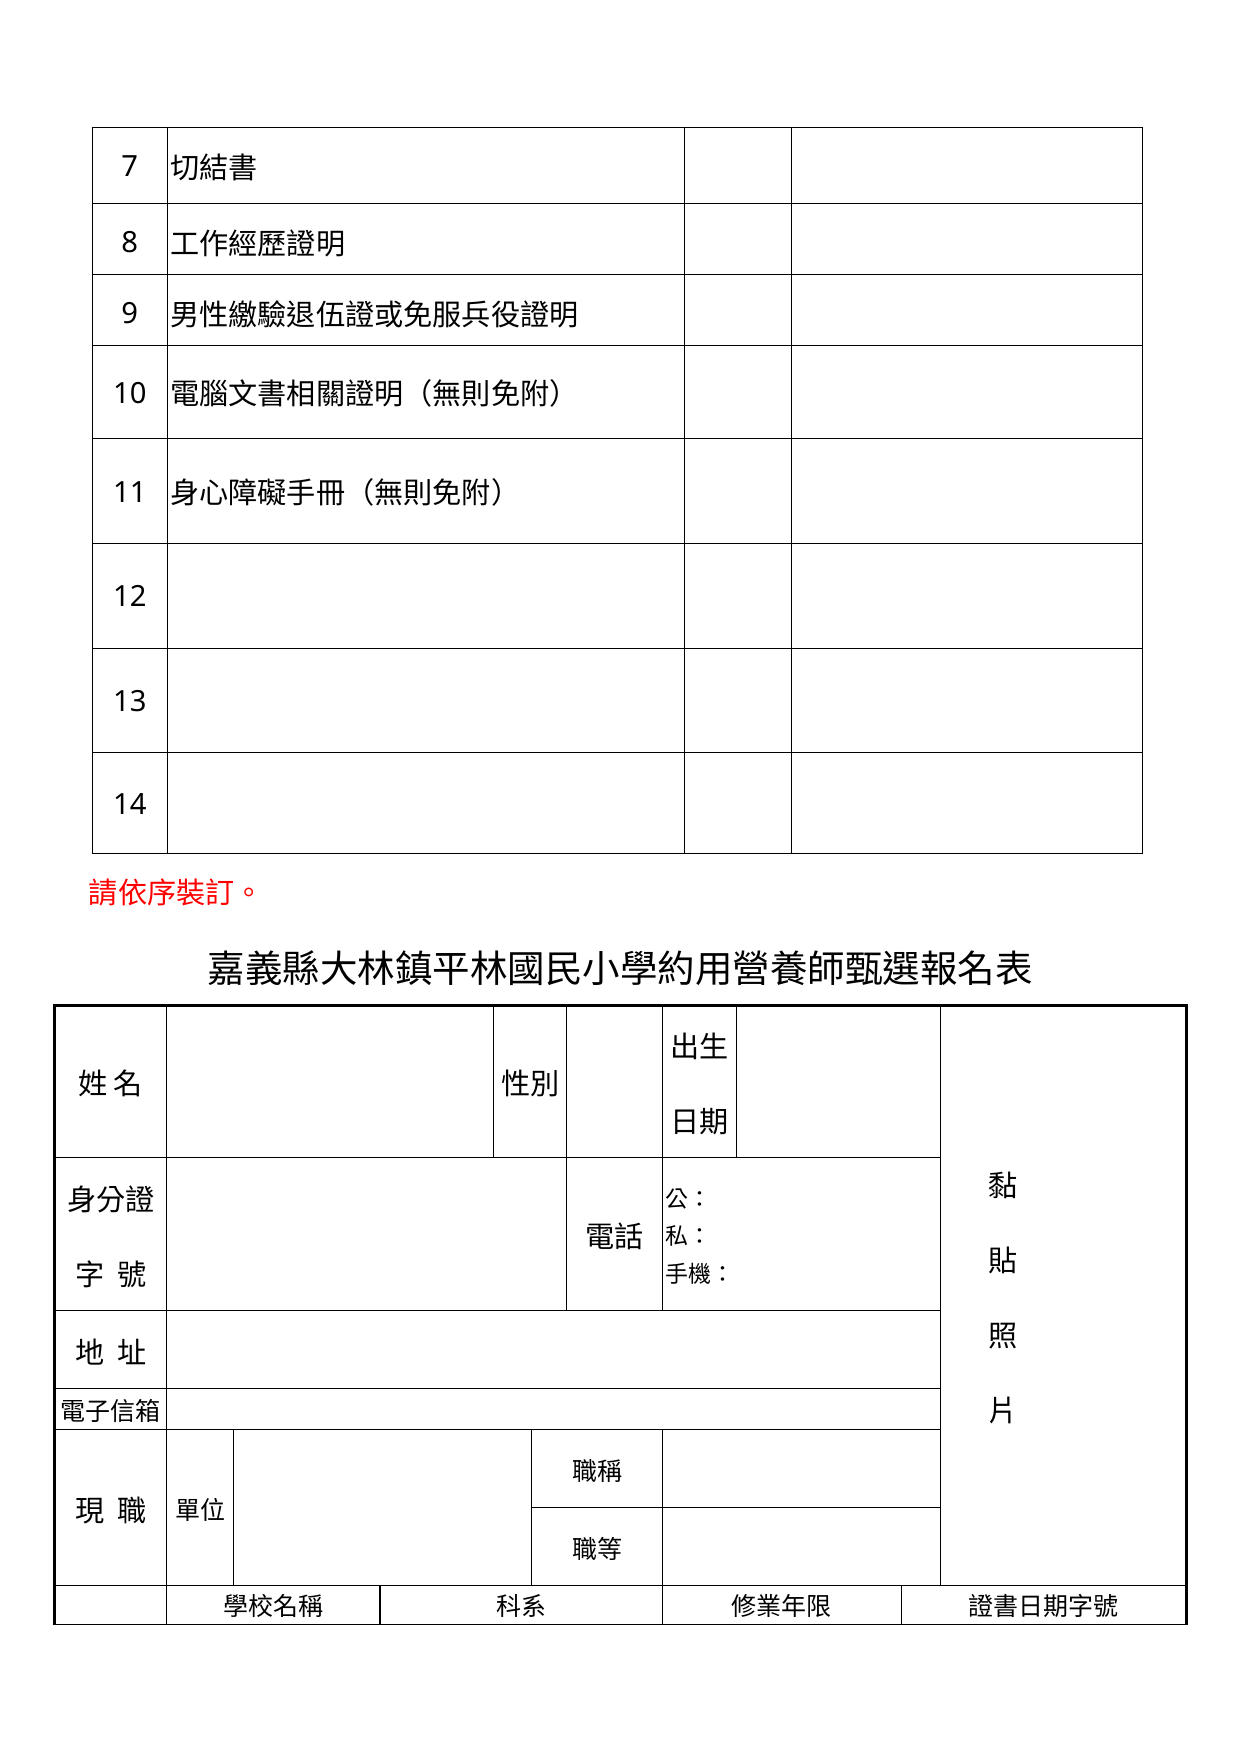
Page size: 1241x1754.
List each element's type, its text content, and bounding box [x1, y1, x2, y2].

table_cell 工作經歷證明 [168, 204, 684, 274]
table_cell 學歷 [56, 1586, 166, 1623]
table_cell [168, 649, 684, 752]
table_cell [167, 1158, 566, 1310]
table_cell 電話 [567, 1158, 662, 1310]
table_cell [685, 753, 791, 853]
table_cell 學校名稱 [167, 1586, 379, 1623]
table_cell 地 址 [56, 1311, 166, 1388]
table_cell [685, 128, 791, 203]
table_cell 單位 [167, 1430, 233, 1585]
table_cell 男性繳驗退伍證或免服兵役證明 [168, 275, 684, 345]
table_cell [792, 275, 1142, 345]
table_cell 12 [93, 544, 167, 647]
text 請依序裝訂。 [89, 854, 1152, 929]
table_cell 證書日期字號 [902, 1586, 1185, 1623]
table_header 性別 [494, 1007, 566, 1157]
table_cell 現 職 [56, 1430, 166, 1585]
table_cell [792, 346, 1142, 438]
table_cell [792, 753, 1142, 853]
table_cell 職稱 [532, 1430, 662, 1507]
table_cell 電腦文書相關證明（無則免附） [168, 346, 684, 438]
table_cell [792, 204, 1142, 274]
table_cell 職等 [532, 1508, 662, 1585]
table_cell 10 [93, 346, 167, 438]
table_cell [685, 346, 791, 438]
table_cell [663, 1430, 940, 1507]
table_cell [792, 439, 1142, 543]
table_cell 7 [93, 128, 167, 203]
table_cell 切結書 [168, 128, 684, 203]
table_cell 13 [93, 649, 167, 752]
table_cell [167, 1389, 940, 1429]
table_cell 9 [93, 275, 167, 345]
table_cell [234, 1430, 531, 1507]
table_cell [168, 753, 684, 853]
table_cell [792, 128, 1142, 203]
text 嘉義縣大林鎮平林國民小學約用營養師甄選報名表 [89, 929, 1152, 1004]
table_cell [168, 544, 684, 647]
table_header [167, 1007, 493, 1157]
table_cell [167, 1311, 940, 1388]
table_cell 14 [93, 753, 167, 853]
table_cell [792, 649, 1142, 752]
table_cell [792, 544, 1142, 647]
table_cell [685, 544, 791, 647]
table_cell 修業年限 [663, 1586, 901, 1623]
table_cell [685, 649, 791, 752]
table_cell 科系 [381, 1586, 662, 1623]
table_cell [685, 275, 791, 345]
table_header 黏 貼 照 片 [941, 1007, 1185, 1585]
table_header [567, 1007, 662, 1157]
table_cell [234, 1507, 531, 1585]
table_cell 11 [93, 439, 167, 543]
table_cell [685, 204, 791, 274]
table_cell 電子信箱 [56, 1389, 166, 1429]
table_header 姓 名 [56, 1007, 166, 1157]
table_cell 身心障礙手冊（無則免附） [168, 439, 684, 543]
table_cell [663, 1508, 940, 1585]
table_cell [685, 439, 791, 543]
table_cell 身分證 字 號 [56, 1158, 166, 1310]
table_header [737, 1007, 940, 1157]
table_cell 公： 私： 手機： [663, 1158, 940, 1310]
table_header 出生日期 [663, 1007, 736, 1157]
table_cell 8 [93, 204, 167, 274]
